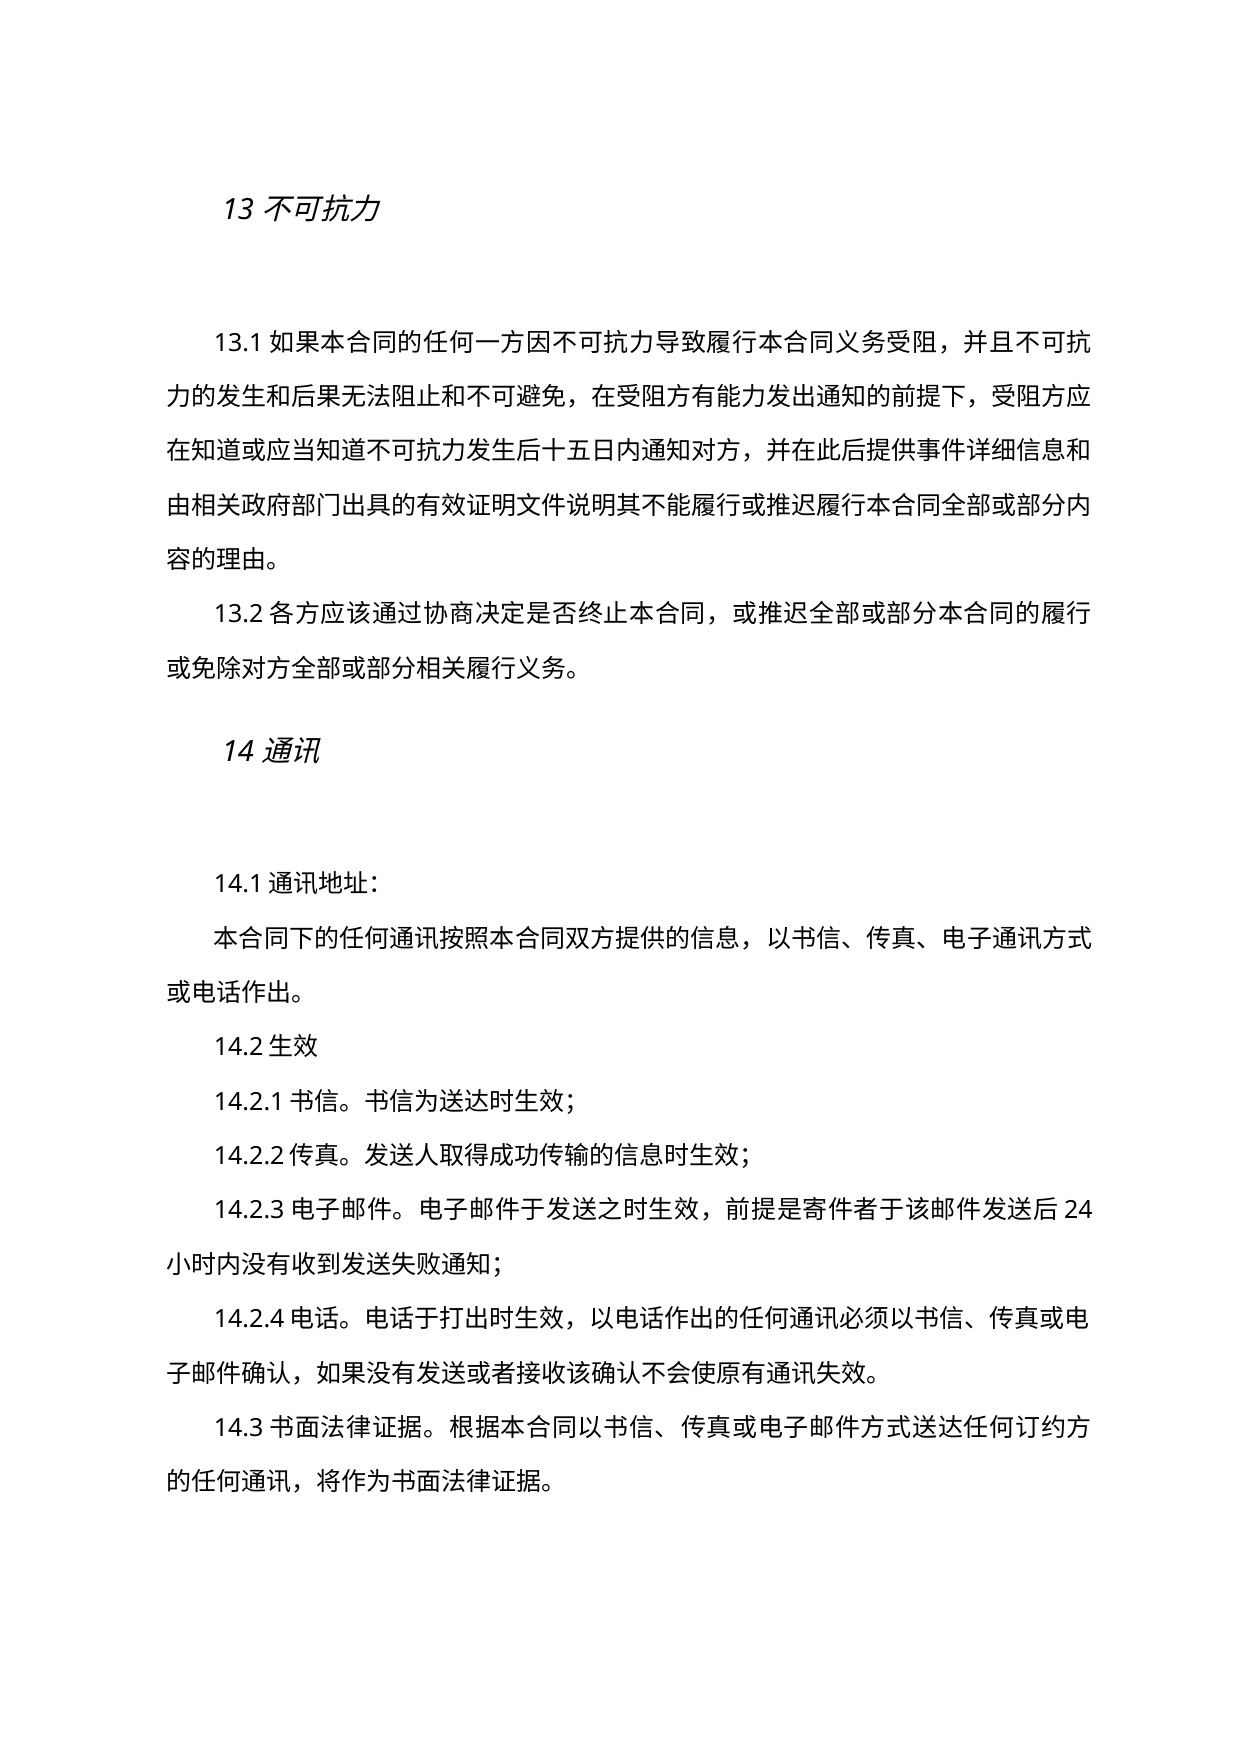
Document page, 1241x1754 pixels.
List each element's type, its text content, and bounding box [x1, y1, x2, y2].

text 14.1通讯地址： [167, 864, 1092, 900]
text 14.3书面法律证据。根据本合同以书信、传真或电子邮件方式送达任何订约方的任何通讯，将作为书面法律证据。 [167, 1407, 1092, 1498]
text 14.2.4电话。电话于打出时生效，以电话作出的任何通讯必须以书信、传真或电子邮件确认，如果没有发送或者接收该确认不会使原有通讯失效。 [167, 1299, 1092, 1389]
text 13.2各方应该通过协商决定是否终止本合同，或推迟全部或部分本合同的履行或免除对方全部或部分相关履行义务。 [167, 594, 1092, 684]
text 14.2.2传真。发送人取得成功传输的信息时生效； [167, 1136, 1092, 1172]
text 13.1如果本合同的任何一方因不可抗力导致履行本合同义务受阻，并且不可抗力的发生和后果无法阻止和不可避免，在受阻方有能力发出通知的前提下，受阻方应在知道或应当知道不可抗力发生后十五日内通知对方，并在此后提供事件详细信息和由相关政府部门出具的有效证明文件说明其不能履行或推迟履行本合同全部或部分内容的理由。 [167, 322, 1092, 576]
subtitle 13 不可抗力 [167, 186, 1092, 228]
text 本合同下的任何通讯按照本合同双方提供的信息，以书信、传真、电子通讯方式或电话作出。 [167, 918, 1092, 1009]
text 14.2生效 [167, 1027, 1092, 1063]
text 14.2.3电子邮件。电子邮件于发送之时生效，前提是寄件者于该邮件发送后24小时内没有收到发送失败通知； [167, 1190, 1092, 1281]
subtitle 14 通讯 [167, 728, 1092, 770]
text 14.2.1书信。书信为送达时生效； [167, 1081, 1092, 1117]
